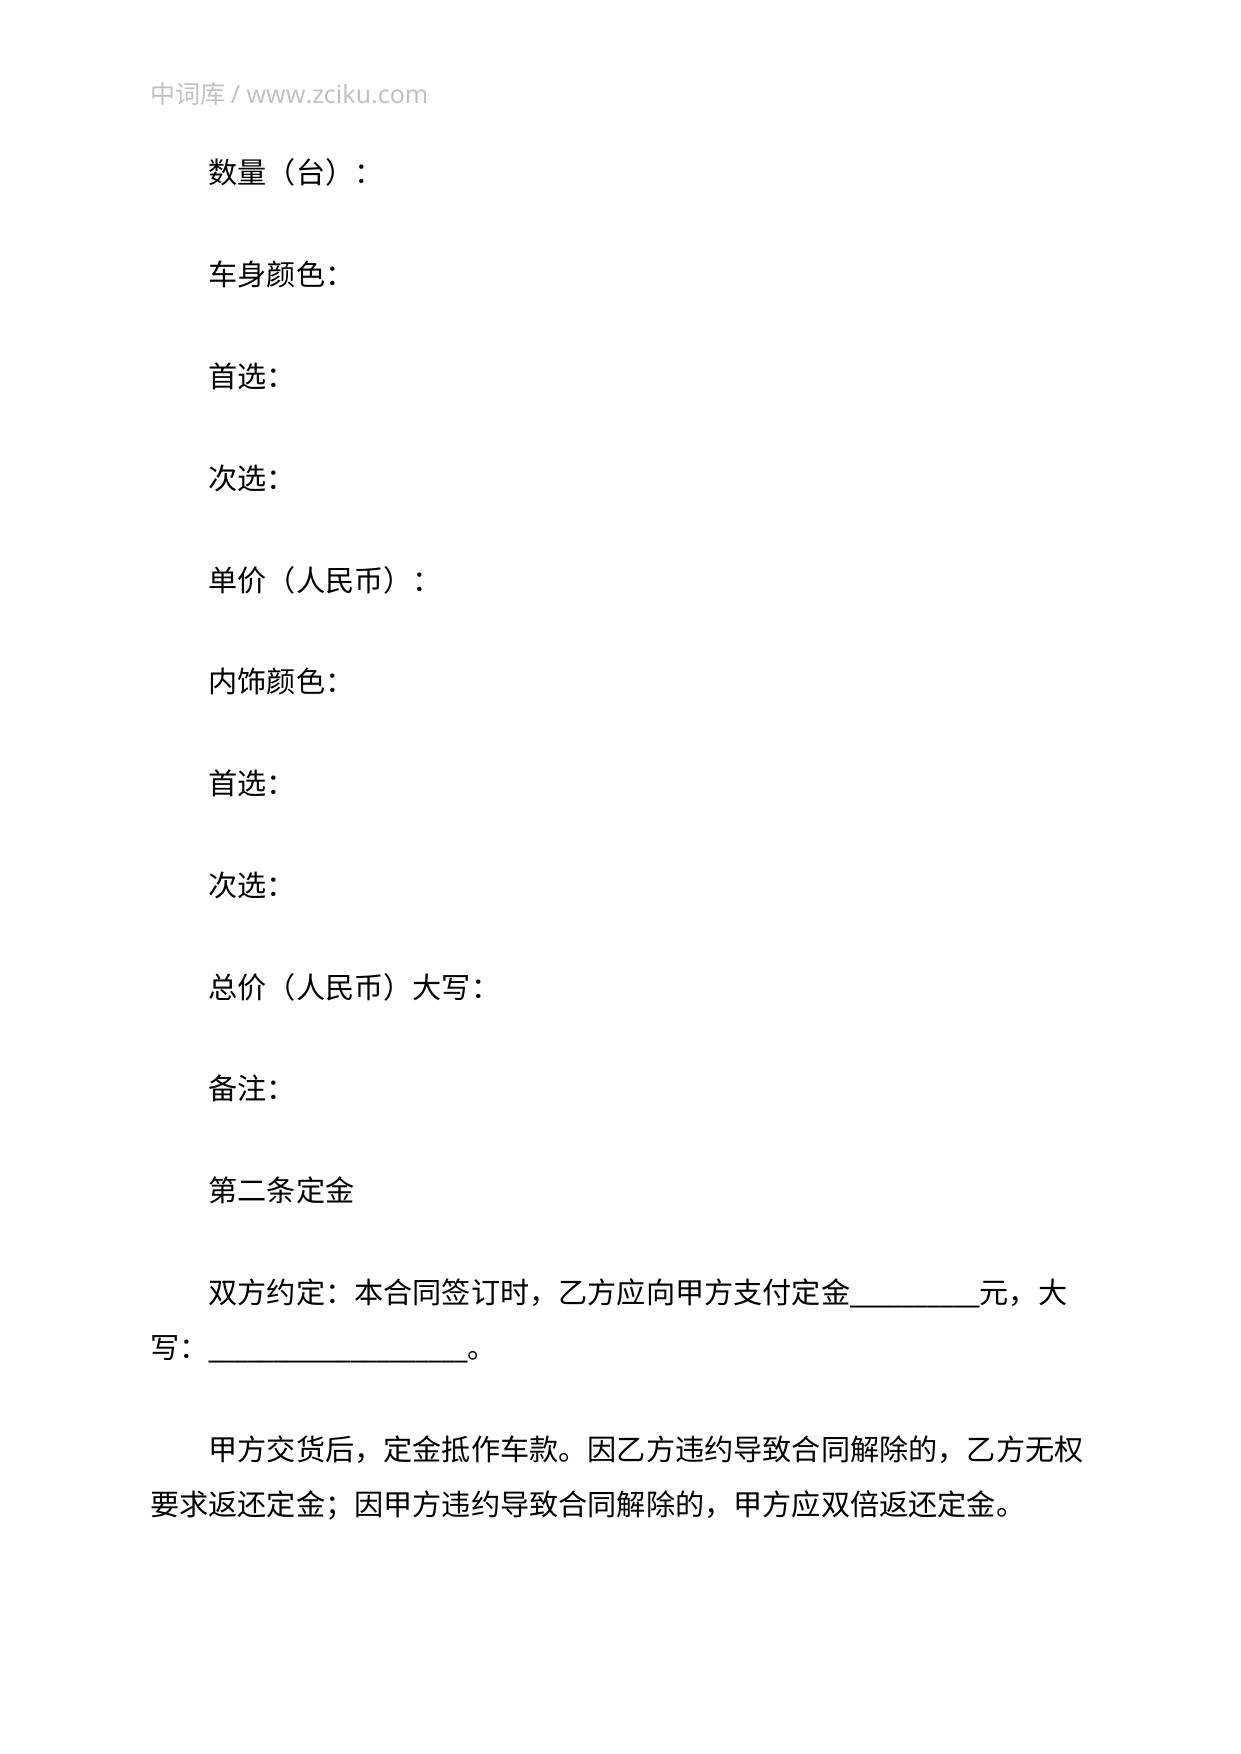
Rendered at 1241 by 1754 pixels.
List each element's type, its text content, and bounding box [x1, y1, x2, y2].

text 首选： [150, 761, 1090, 803]
text 备注： [150, 1066, 1090, 1108]
text 次选： [150, 862, 1090, 905]
text 次选： [150, 455, 1090, 498]
text 第二条定金 [150, 1168, 1090, 1210]
text 数量（台）： [150, 150, 1090, 192]
text 内饰颜色： [150, 659, 1090, 701]
text 首选： [150, 353, 1090, 396]
text 单价（人民币）： [150, 557, 1090, 599]
text 甲方交货后，定金抵作车款。因乙方违约导致合同解除的，乙方无权要求返还定金；因甲方违约导致合同解除的，甲方应双倍返还定金。 [150, 1426, 1090, 1524]
text 双方约定：本合同签订时，乙方应向甲方支付定金__________元，大写：____________________。 [150, 1269, 1090, 1367]
text 总价（人民币）大写： [150, 964, 1090, 1006]
text 车身颜色： [150, 252, 1090, 294]
